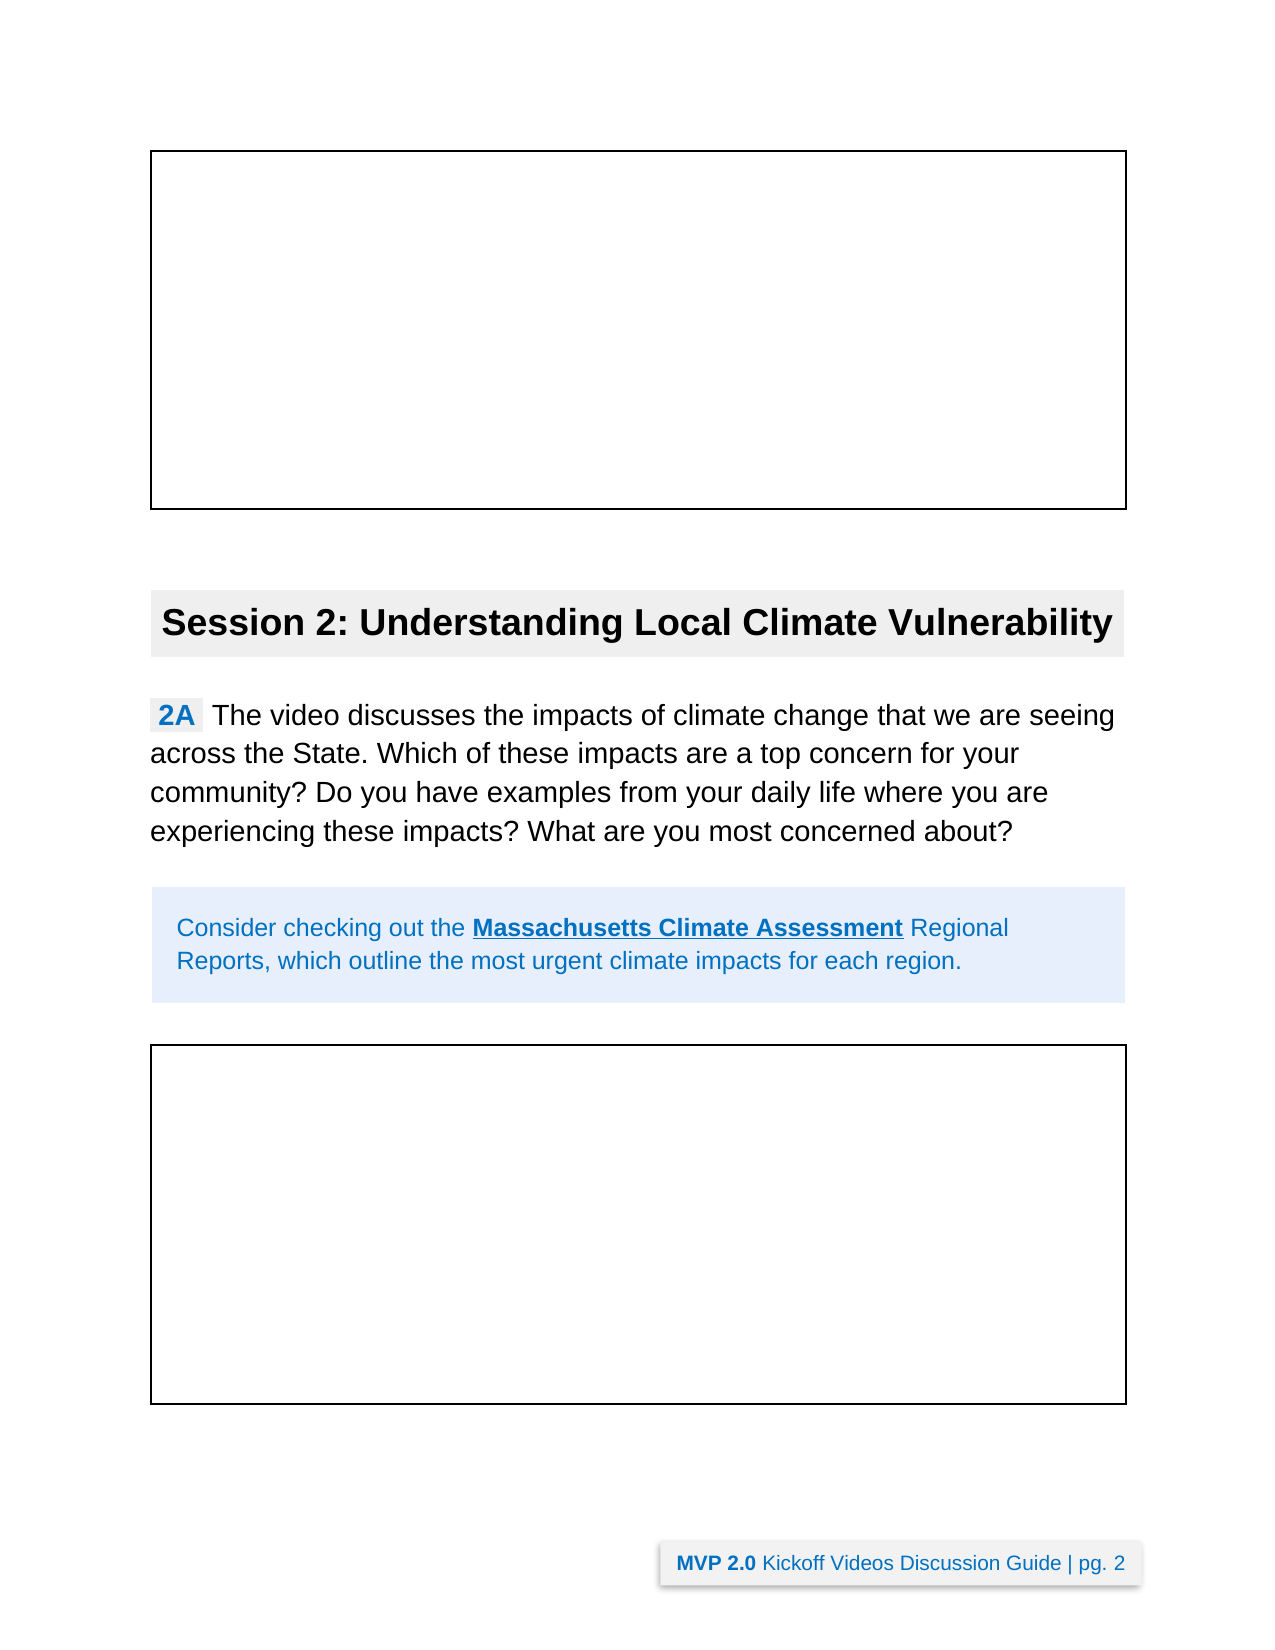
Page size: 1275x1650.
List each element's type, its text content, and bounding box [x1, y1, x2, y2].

text 2A. The video discusses the impacts of climate change that we are seeing across the State. Which of these impacts are a top concern for your community? Do you have examples from your daily life where you are experiencing these impacts? What are you most concerned about? [150, 698, 1125, 847]
table_header Consider checking out the Massachusetts Climate Assessment Regional Reports, which outline the most urgent climate impacts for each region. [152, 887, 1125, 1003]
table_header [152, 152, 1125, 508]
table_header Session 2: Understanding Local Climate Vulnerability [151, 590, 1124, 657]
table_header [152, 1046, 1125, 1402]
